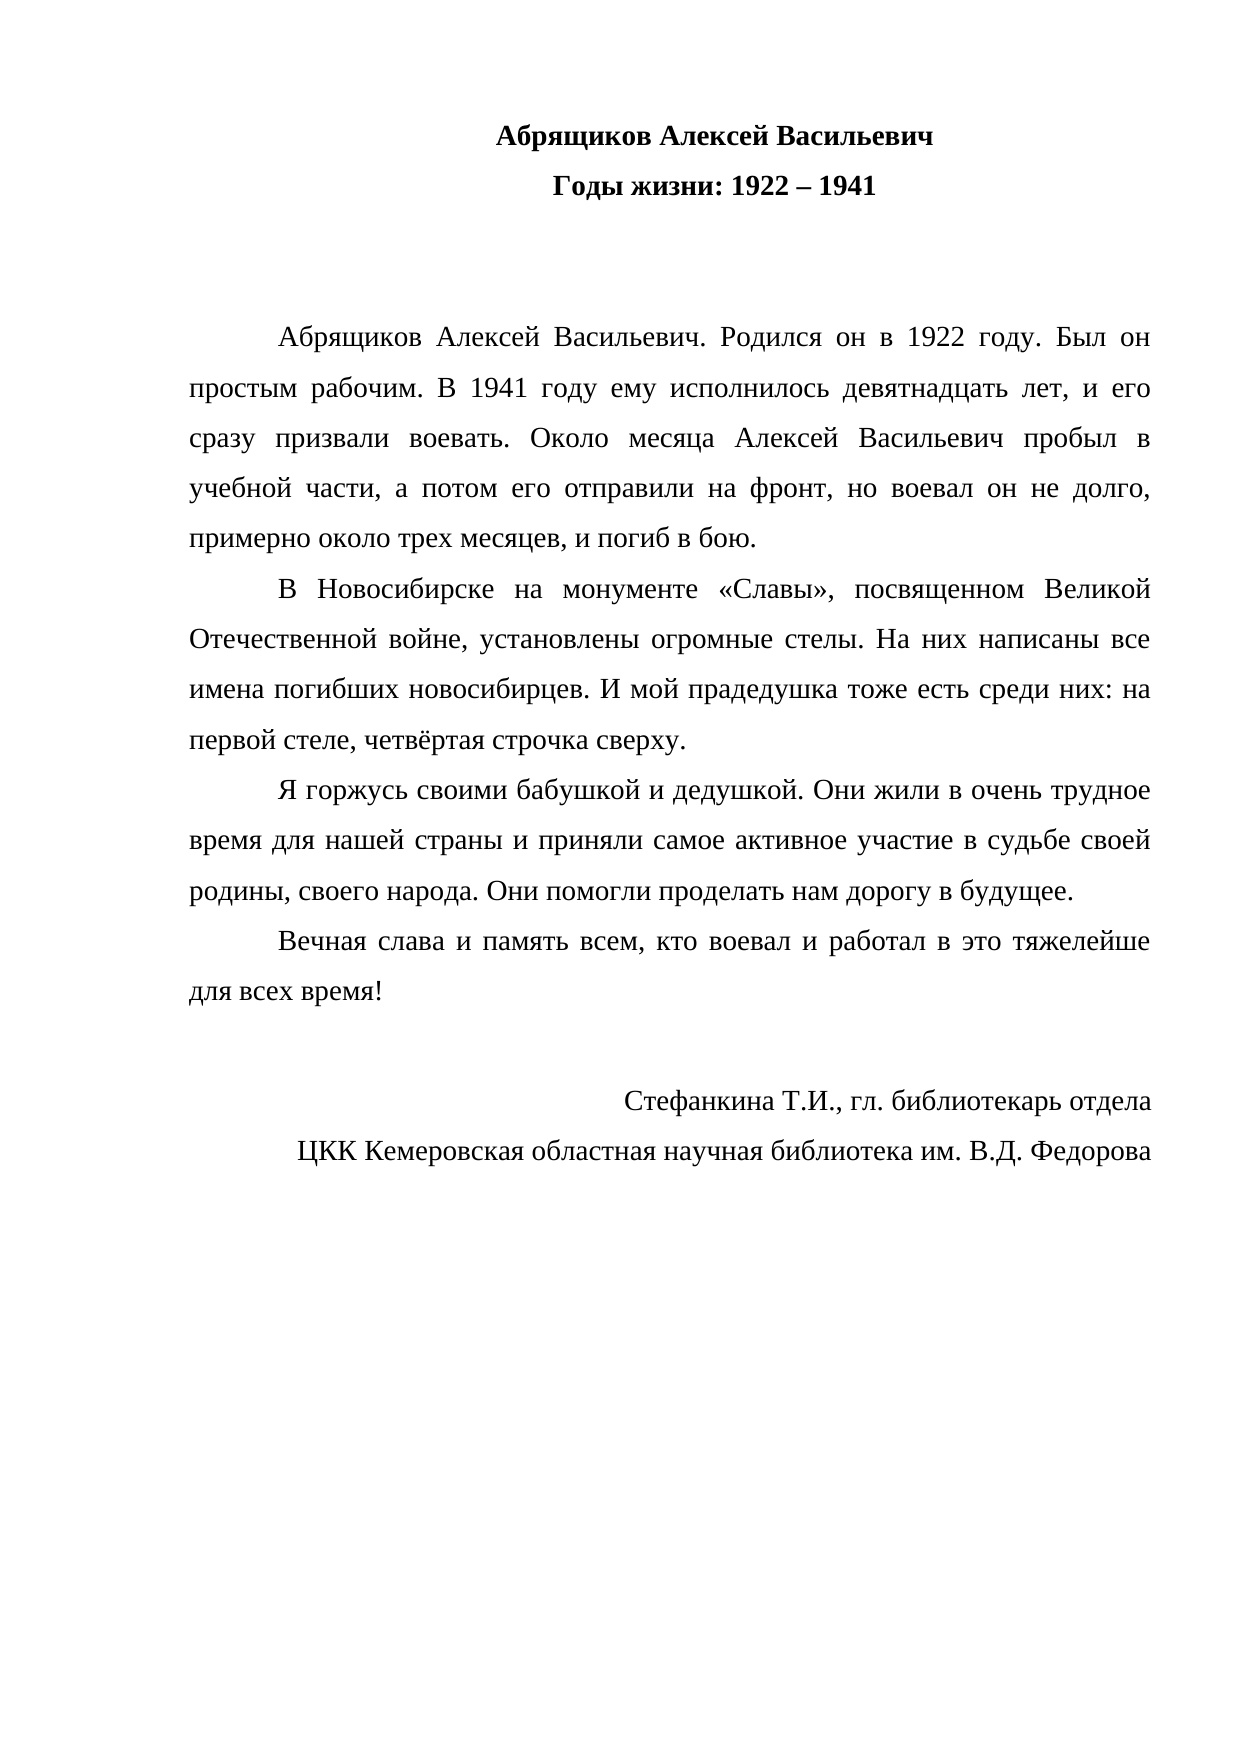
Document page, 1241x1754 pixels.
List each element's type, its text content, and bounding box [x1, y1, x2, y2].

text Годы жизни: 1922 – 1941 [189, 168, 1152, 202]
text Вечная слава и память всем, кто воевал и работал в это тяжелейше для всех время! [189, 923, 1152, 1007]
text Стефанкина Т.И., гл. библиотекарь отдела ЦКК Кемеровская областная научная библиотека им. В.Д. Федорова [177, 1083, 1152, 1167]
text Абрящиков Алексей Васильевич [189, 118, 1152, 152]
text Я горжусь своими бабушкой и дедушкой. Они жили в очень трудное время для нашей страны и приняли самое активное участие в судьбе своей родины, своего народа. Они помогли проделать нам дорогу в будущее. [189, 772, 1152, 906]
text Абрящиков Алексей Васильевич. Родился он в 1922 году. Был он простым рабочим. В 1941 году ему исполнилось девятнадцать лет, и его сразу призвали воевать. Около месяца Алексей Васильевич пробыл в учебной части, а потом его отправили на фронт, но воевал он не долго, примерно около трех месяцев, и погиб в бою. [189, 319, 1152, 554]
text В Новосибирске на монументе «Славы», посвященном Великой Отечественной войне, установлены огромные стелы. На них написаны все имена погибших новосибирцев. И мой прадедушка тоже есть среди них: на первой стеле, четвёртая строчка сверху. [189, 571, 1152, 755]
